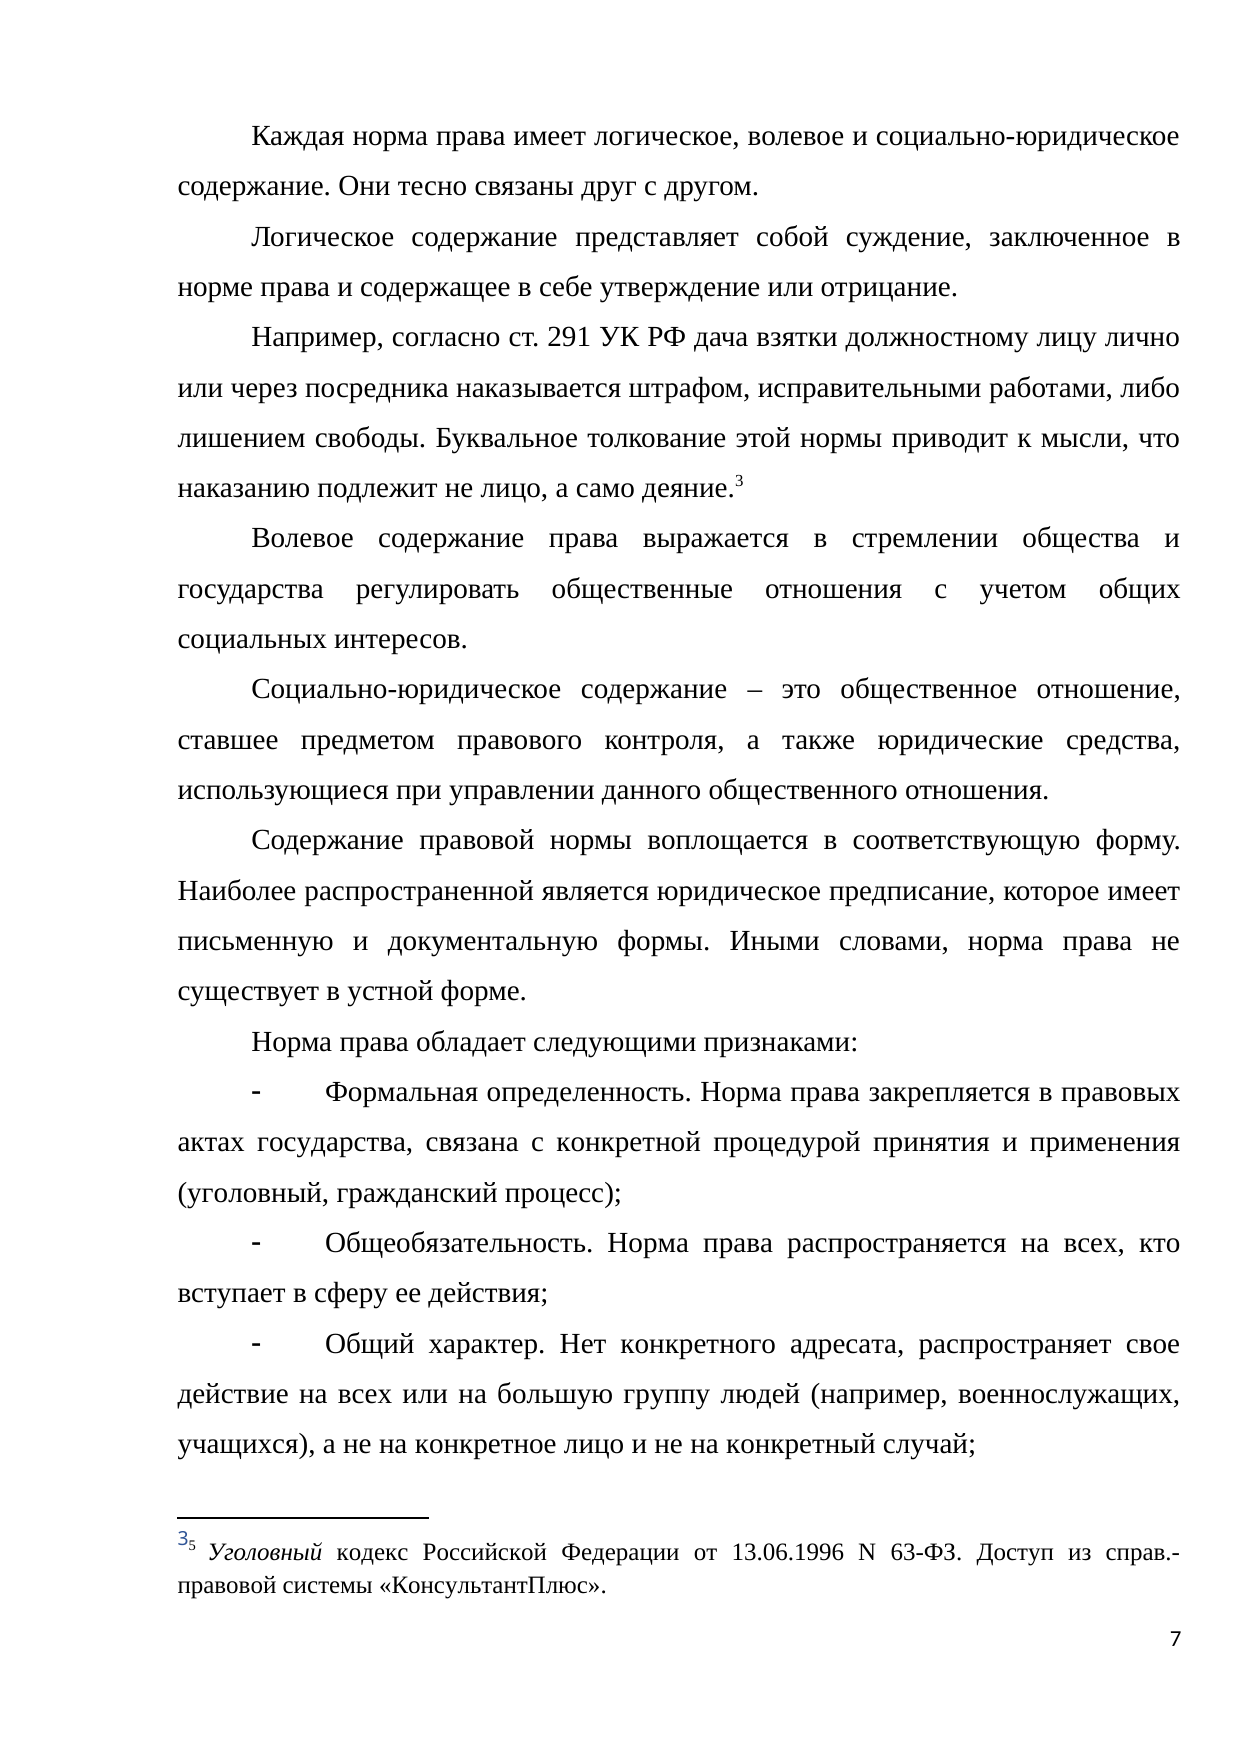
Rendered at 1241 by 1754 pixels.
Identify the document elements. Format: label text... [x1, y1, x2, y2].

text Социально-юридическое содержание – это общественное отношение, ставшее предметом правового контроля, а также юридические средства, использующиеся при управлении данного общественного отношения. [177, 672, 1181, 806]
text Содержание правовой нормы воплощается в соответствующую форму. Наиболее распространенной является юридическое предписание, которое имеет письменную и документальную формы. Иными словами, норма права не существует в устной форме. [177, 822, 1181, 1007]
text Норма права обладает следующими признаками: [177, 1024, 1181, 1057]
text Волевое содержание права выражается в стремлении общества и государства регулировать общественные отношения с учетом общих социальных интересов. [177, 521, 1181, 655]
list Формальная определенность. Норма права закрепляется в правовых актах государства, связана с конкретной процедурой принятия и применения (уголовный, гражданский процесс); [177, 1074, 1181, 1208]
list Общеобязательность. Норма права распространяется на всех, кто вступает в сферу ее действия; [177, 1225, 1181, 1309]
text Каждая норма права имеет логическое, волевое и социально-юридическое содержание. Они тесно связаны друг с другом. [177, 118, 1181, 202]
list Общий характер. Нет конкретного адресата, распространяет свое действие на всех или на большую группу людей (например, военнослужащих, учащихся), а не на конкретное лицо и не на конкретный случай; [177, 1326, 1181, 1460]
text Логическое содержание представляет собой суждение, заключенное в норме права и содержащее в себе утверждение или отрицание. [177, 219, 1181, 303]
text Например, согласно ст. 291 УК РФ дача взятки должностному лицу лично или через посредника наказывается штрафом, исправительными работами, либо лишением свободы. Буквальное толкование этой нормы приводит к мысли, что наказанию подлежит не лицо, а само деяние. [177, 319, 1181, 504]
